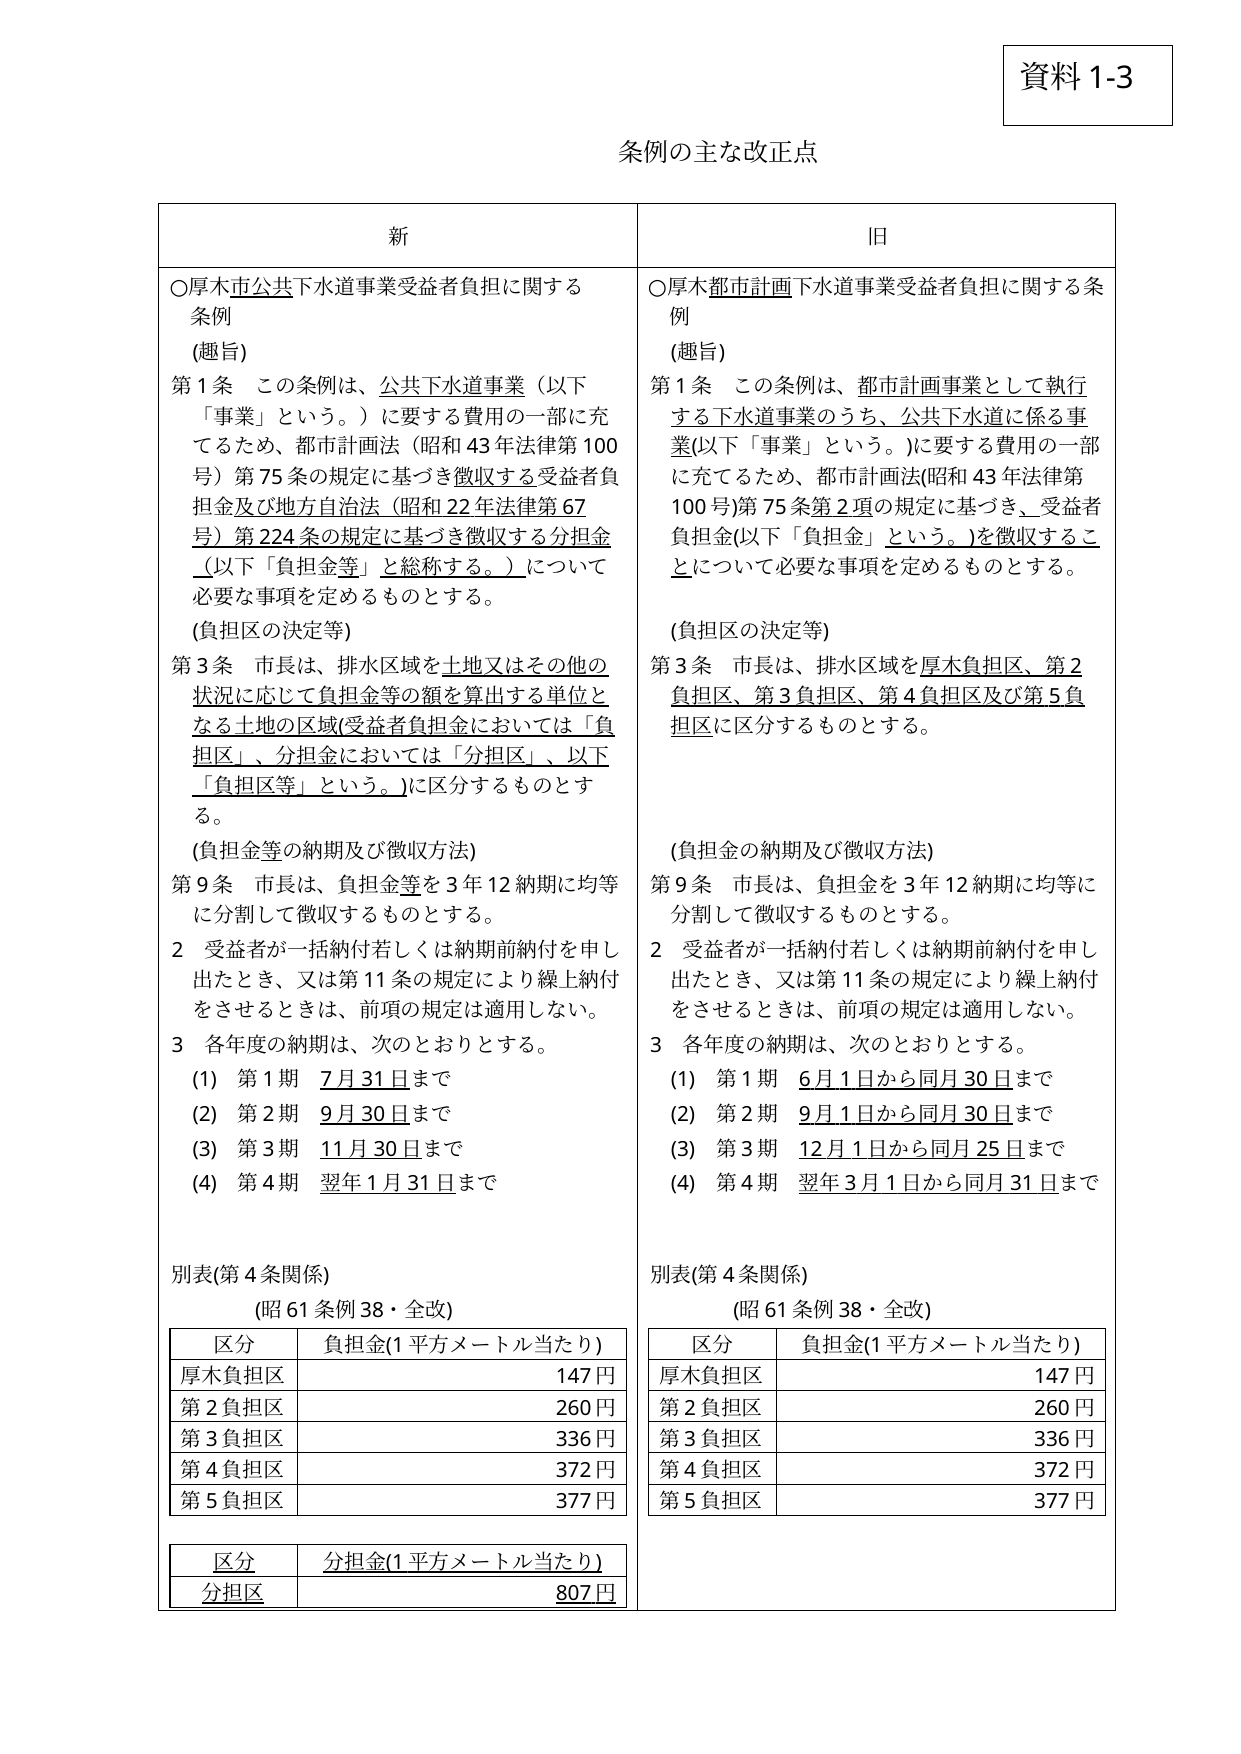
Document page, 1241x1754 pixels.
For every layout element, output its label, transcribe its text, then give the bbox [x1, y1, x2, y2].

table_cell (負担区の決定等) [159, 613, 637, 647]
table_cell [638, 1325, 1115, 1610]
table_header 旧 [638, 204, 1115, 267]
table_cell 第3条 市長は、排水区域を厚木負担区、第2負担区、第3負担区、第4負担区及び第5負担区に区分するものとする。 [638, 647, 1115, 832]
table_cell 第1条 この条例は、公共下水道事業（以下「事業」という。）に要する費用の一部に充てるため、都市計画法（昭和43年法律第100号）第75条の規定に基づき徴収する受益者負担金及び地方自治法（昭和22年法律第67号）第224条の規定に基づき徴収する分担金（以下「負担金等」と総称する。）について必要な事項を定めるものとする。 [159, 368, 637, 612]
table_cell 第3条 市長は、排水区域を土地又はその他の状況に応じて負担金等の額を算出する単位となる土地の区域(受益者負担金においては「負担区」、分担金においては「分担区」、以下「負担区等」という。)に区分するものとする。 [159, 647, 637, 832]
table_header 新 [159, 204, 637, 267]
table_cell ○厚木都市計画下水道事業受益者負担に関する条例 [638, 268, 1115, 333]
table_cell (2) 第2期 9月30日まで [159, 1095, 637, 1130]
table_cell (負担金等の納期及び徴収方法) [159, 832, 637, 866]
table_cell 別表(第4条関係) [159, 1256, 637, 1291]
table_cell [159, 1325, 637, 1610]
table_cell (3) 第3期 11月30日まで [159, 1130, 637, 1164]
table_cell (昭61条例38・全改) [159, 1291, 637, 1325]
table_cell (4) 第4期 翌年3月1日から同月31日まで [638, 1165, 1115, 1256]
table_cell 第9条 市長は、負担金を3年12納期に均等に分割して徴収するものとする。 [638, 866, 1115, 931]
table_cell (1) 第1期 6月1日から同月30日まで [638, 1060, 1115, 1095]
table_cell 3 各年度の納期は、次のとおりとする。 [159, 1026, 637, 1060]
table_cell 3 各年度の納期は、次のとおりとする。 [638, 1026, 1115, 1060]
table_cell 第1条 この条例は、都市計画事業として執行する下水道事業のうち、公共下水道に係る事業(以下「事業」という。)に要する費用の一部に充てるため、都市計画法(昭和43年法律第100号)第75条第2項の規定に基づき、受益者負担金(以下「負担金」という。)を徴収することについて必要な事項を定めるものとする。 [638, 368, 1115, 612]
text 条例の主な改正点 [148, 133, 1110, 169]
table_cell (負担区の決定等) [638, 613, 1115, 647]
table_cell (3) 第3期 12月1日から同月25日まで [638, 1130, 1115, 1164]
table_cell 2 受益者が一括納付若しくは納期前納付を申し出たとき、又は第11条の規定により繰上納付をさせるときは、前項の規定は適用しない。 [159, 931, 637, 1026]
table_cell (1) 第1期 7月31日まで [159, 1060, 637, 1095]
table_cell (2) 第2期 9月1日から同月30日まで [638, 1095, 1115, 1130]
table_cell 別表(第4条関係) [638, 1256, 1115, 1291]
table_cell (趣旨) [159, 333, 637, 368]
table_cell (趣旨) [638, 333, 1115, 368]
table_cell 2 受益者が一括納付若しくは納期前納付を申し出たとき、又は第11条の規定により繰上納付をさせるときは、前項の規定は適用しない。 [638, 931, 1115, 1026]
table_cell (4) 第4期 翌年1月31日まで [159, 1165, 637, 1256]
table_cell 第9条 市長は、負担金等を3年12納期に均等に分割して徴収するものとする。 [159, 866, 637, 931]
table_cell (負担金の納期及び徴収方法) [638, 832, 1115, 866]
table_cell (昭61条例38・全改) [638, 1291, 1115, 1325]
table_cell ○厚木市公共下水道事業受益者負担に関する 条例 [159, 268, 637, 333]
